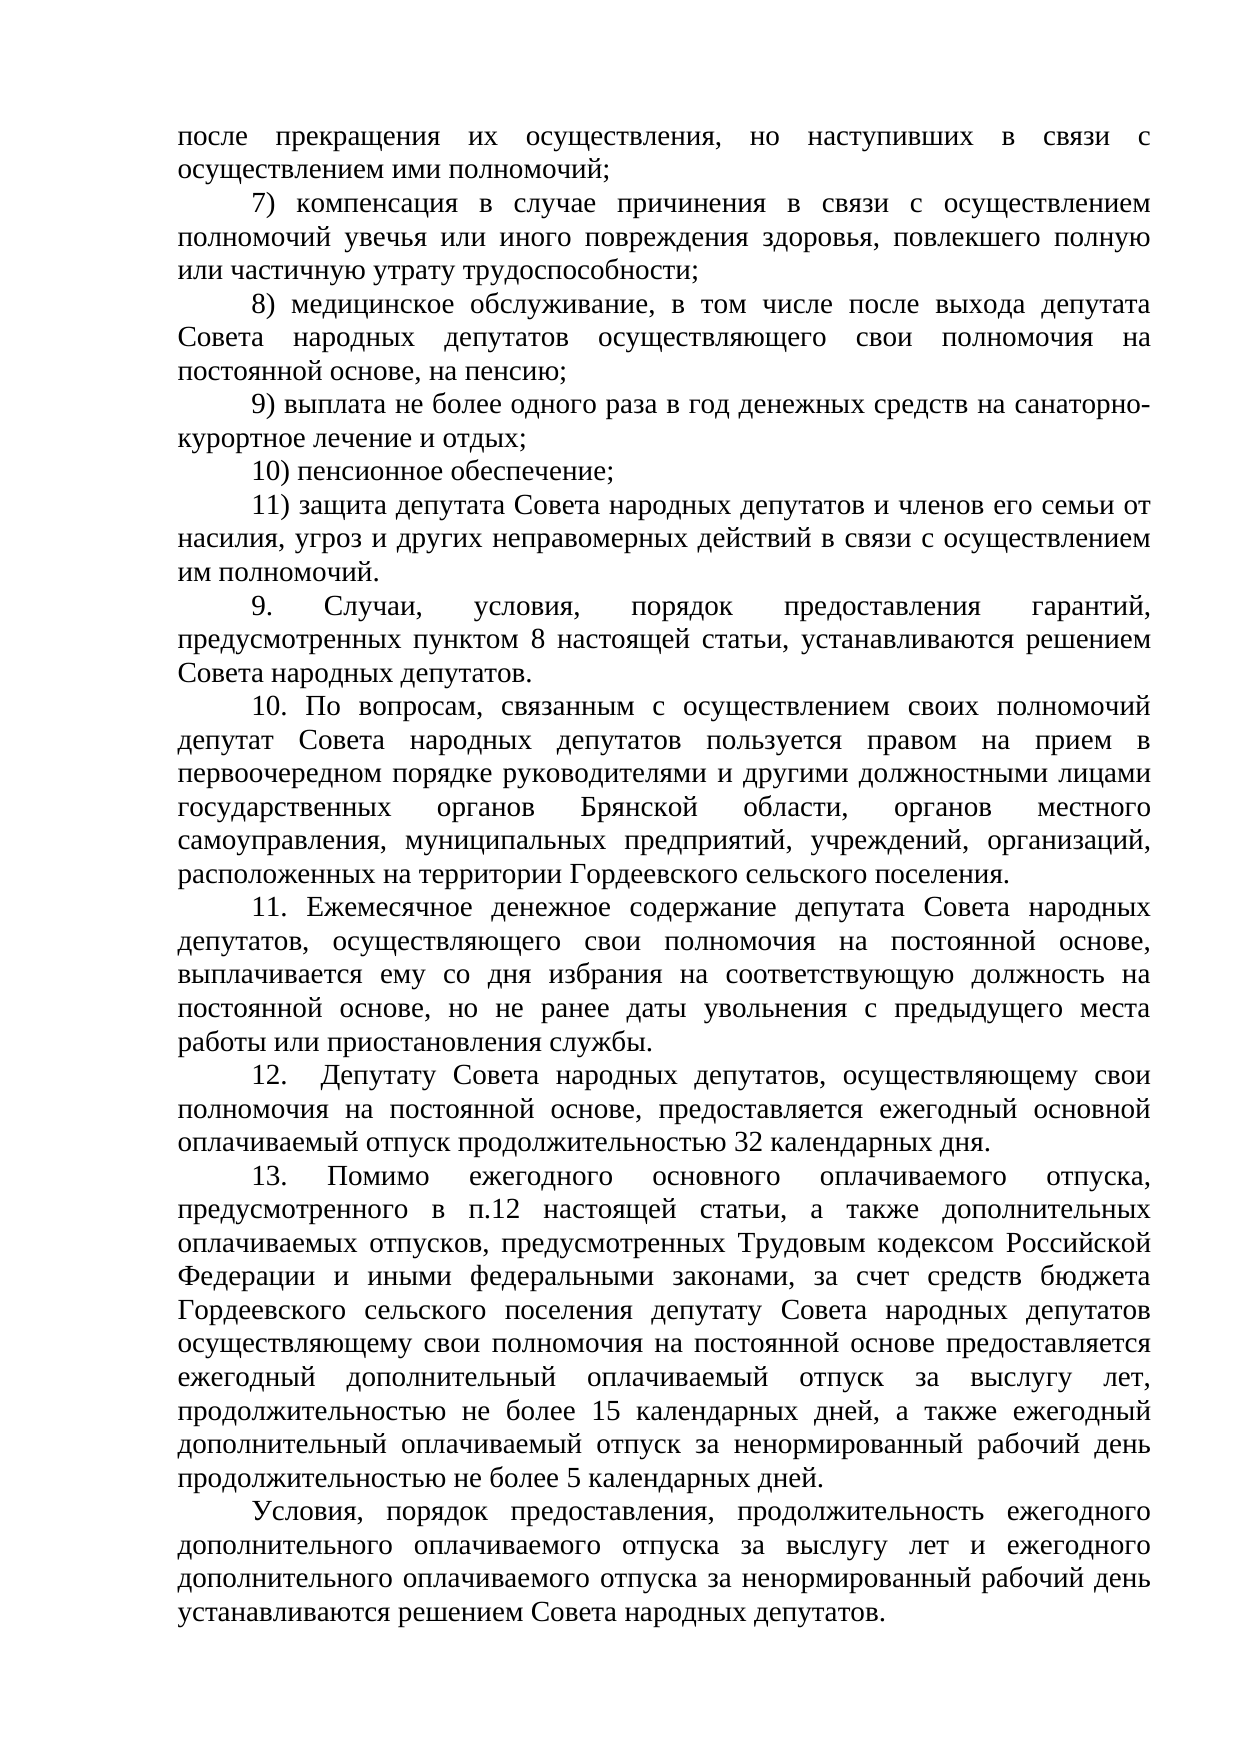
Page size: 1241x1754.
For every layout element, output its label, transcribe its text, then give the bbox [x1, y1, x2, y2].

text 11) защита депутата Совета народных депутатов и членов его семьи от насилия, угроз и других неправомерных действий в связи с осуществлением им полномочий. [177, 487, 1152, 588]
text Условия, порядок предоставления, продолжительность ежегодного дополнительного оплачиваемого отпуска за выслугу лет и ежегодного дополнительного оплачиваемого отпуска за ненормированный рабочий день устанавливаются решением Совета народных депутатов. [177, 1493, 1152, 1627]
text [177, 118, 1152, 185]
text 12. Депутату Совета народных депутатов, осуществляющему свои полномочия на постоянной основе, предоставляется ежегодный основной оплачиваемый отпуск продолжительностью 32 календарных дня. [177, 1057, 1152, 1158]
text 10. По вопросам, связанным с осуществлением своих полномочий депутат Совета народных депутатов пользуется правом на прием в первоочередном порядке руководителями и другими должностными лицами государственных органов Брянской области, органов местного самоуправления, муниципальных предприятий, учреждений, организаций, расположенных на территории Гордеевского сельского поселения. [177, 688, 1152, 889]
text 8) медицинское обслуживание, в том числе после выхода депутата Совета народных депутатов осуществляющего свои полномочия на постоянной основе, на пенсию; [177, 286, 1152, 386]
text 9. Случаи, условия, порядок предоставления гарантий, предусмотренных пунктом 8 настоящей статьи, устанавливаются решением Совета народных депутатов. [177, 588, 1152, 688]
text 9) выплата не более одного раза в год денежных средств на санаторно-курортное лечение и отдых; [177, 386, 1152, 453]
text 10) пенсионное обеспечение; [177, 453, 1152, 487]
text 11. Ежемесячное денежное содержание депутата Совета народных депутатов, осуществляющего свои полномочия на постоянной основе, выплачивается ему со дня избрания на соответствующую должность на постоянной основе, но не ранее даты увольнения с предыдущего места работы или приостановления службы. [177, 889, 1152, 1057]
text 13. Помимо ежегодного основного оплачиваемого отпуска, предусмотренного в п.12 настоящей статьи, а также дополнительных оплачиваемых отпусков, предусмотренных Трудовым кодексом Российской Федерации и иными федеральными законами, за счет средств бюджета Гордеевского сельского поселения депутату Совета народных депутатов осуществляющему свои полномочия на постоянной основе предоставляется ежегодный дополнительный оплачиваемый отпуск за выслугу лет, продолжительностью не более 15 календарных дней, а также ежегодный дополнительный оплачиваемый отпуск за ненормированный рабочий день продолжительностью не более 5 календарных дней. [177, 1158, 1152, 1493]
text 7) компенсация в случае причинения в связи с осуществлением полномочий увечья или иного повреждения здоровья, повлекшего полную или частичную утрату трудоспособности; [177, 185, 1152, 286]
